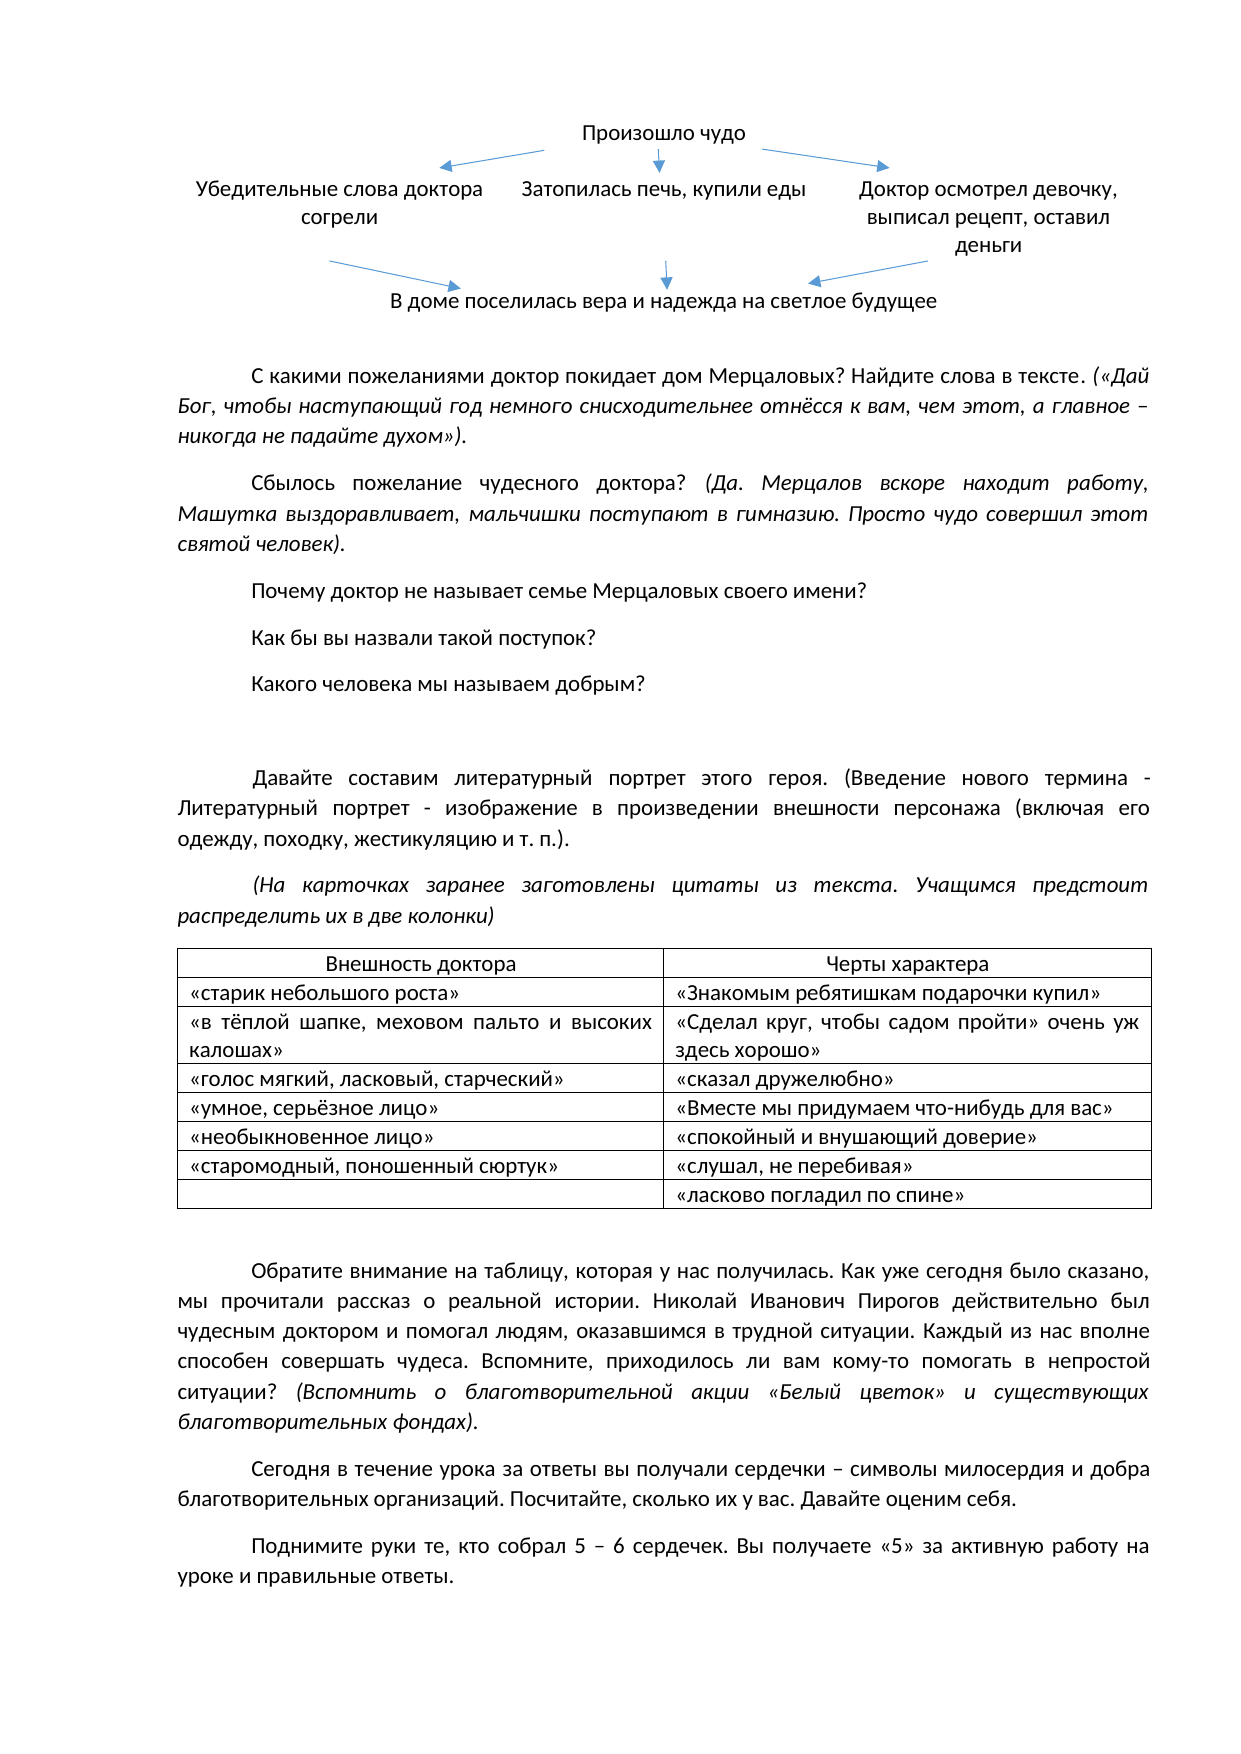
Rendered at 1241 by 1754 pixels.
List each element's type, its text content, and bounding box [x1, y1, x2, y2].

table_header Произошло чудо [177, 118, 1151, 146]
text Обратите внимание на таблицу, которая у нас получилась. Как уже сегодня было сказано, мы прочитали рассказ о реальной истории. Николай Иванович Пирогов действительно был чудесным доктором и помогал людям, оказавшимся в трудной ситуации. Каждый из нас вполне способен совершать чудеса. Вспомните, приходилось ли вам кому-то помогать в непростой ситуации? (Вспомнить о благотворительной акции «Белый цветок» и существующих благотворительных фондах). [177, 1256, 1152, 1435]
table_cell «старомодный, поношенный сюртук» [178, 1151, 663, 1179]
text Как бы вы назвали такой поступок? [177, 623, 1152, 651]
table_cell Доктор осмотрел девочку, выписал рецепт, оставил деньги [826, 174, 1151, 258]
table_cell «ласково погладил по спине» [664, 1180, 1151, 1208]
table_cell [177, 146, 502, 174]
text Почему доктор не называет семье Мерцаловых своего имени? [177, 576, 1152, 604]
table_cell «в тёплой шапке, меховом пальто и высоких калошах» [178, 1007, 663, 1063]
table_cell [177, 258, 502, 286]
table_cell «умное, серьёзное лицо» [178, 1093, 663, 1121]
text Сегодня в течение урока за ответы вы получали сердечки – символы милосердия и добра благотворительных организаций. Посчитайте, сколько их у вас. Давайте оценим себя. [177, 1454, 1152, 1512]
table_cell «слушал, не перебивая» [664, 1151, 1151, 1179]
table_cell «сказал дружелюбно» [664, 1064, 1151, 1092]
table_cell [178, 1180, 663, 1208]
text Какого человека мы называем добрым? [177, 669, 1152, 697]
table_cell [502, 258, 826, 286]
table_cell «Сделал круг, чтобы садом пройти» очень уж здесь хорошо» [664, 1007, 1151, 1063]
table_cell «голос мягкий, ласковый, старческий» [178, 1064, 663, 1092]
table_header Внешность доктора [178, 949, 663, 977]
table_cell [826, 146, 1151, 174]
table_cell «необыкновенное лицо» [178, 1122, 663, 1150]
text Сбылось пожелание чудесного доктора? (Да. Мерцалов вскоре находит работу, Машутка выздоравливает, мальчишки поступают в гимназию. Просто чудо совершил этот святой человек). [177, 468, 1152, 557]
table_cell Затопилась печь, купили еды [502, 174, 826, 258]
table_cell Убедительные слова доктора согрели [177, 174, 502, 258]
table_cell [826, 258, 1151, 286]
table_cell [502, 146, 826, 174]
text С какими пожеланиями доктор покидает дом Мерцаловых? Найдите слова в тексте. («Дай Бог, чтобы наступающий год немного снисходительнее отнёсся к вам, чем этот, а главное – никогда не падайте духом»). [177, 361, 1152, 449]
table_cell «старик небольшого роста» [178, 978, 663, 1006]
text (На карточках заранее заготовлены цитаты из текста. Учащимся предстоит распределить их в две колонки) [177, 871, 1152, 929]
text Поднимите руки те, кто собрал 5 – 6 сердечек. Вы получаете «5» за активную работу на уроке и правильные ответы. [177, 1531, 1152, 1589]
table_cell «спокойный и внушающий доверие» [664, 1122, 1151, 1150]
table_cell В доме поселилась вера и надежда на светлое будущее [177, 286, 1151, 314]
text Давайте составим литературный портрет этого героя. (Введение нового термина - Литературный портрет - изображение в произведении внешности персонажа (включая его одежду, походку, жестикуляцию и т. п.). [177, 763, 1152, 852]
table_cell «Вместе мы придумаем что-нибудь для вас» [664, 1093, 1151, 1121]
table_cell «Знакомым ребятишкам подарочки купил» [664, 978, 1151, 1006]
table_header Черты характера [664, 949, 1151, 977]
